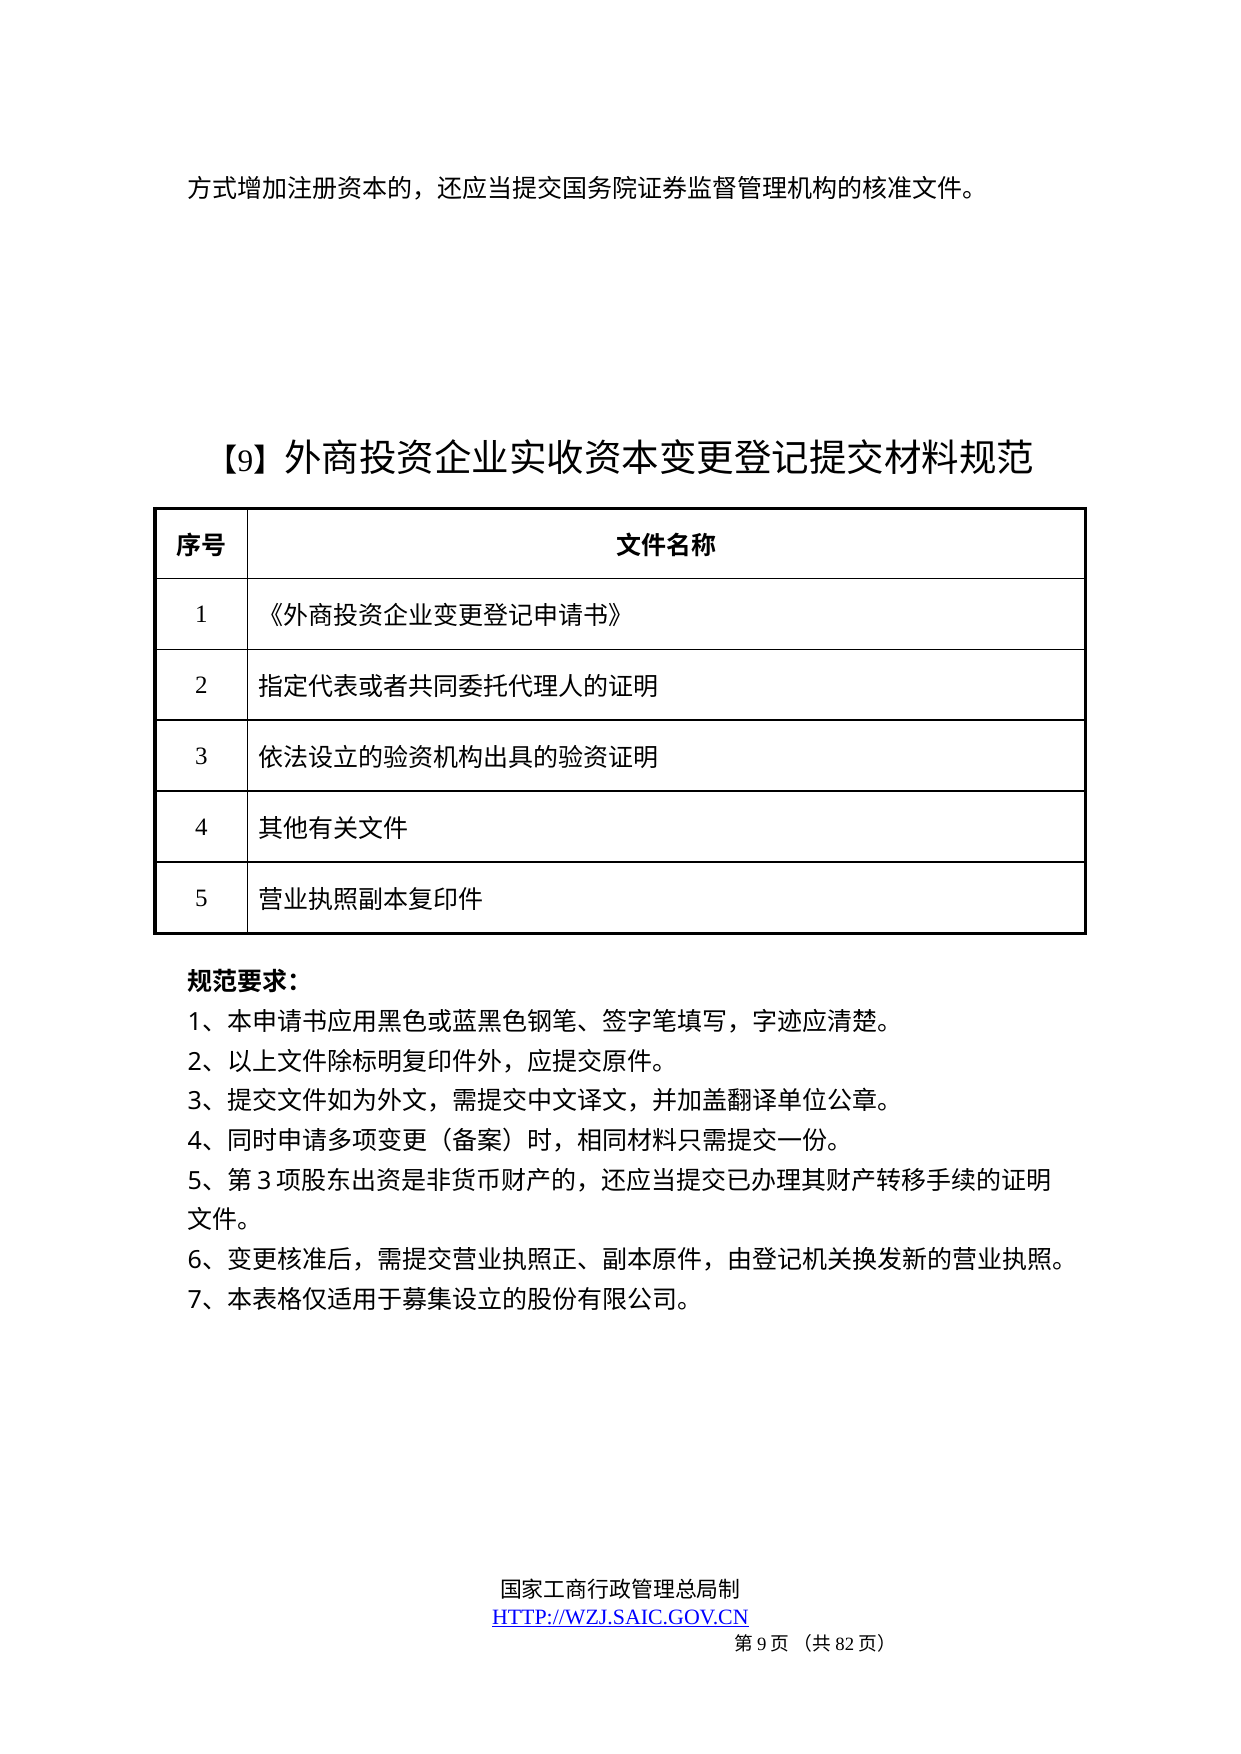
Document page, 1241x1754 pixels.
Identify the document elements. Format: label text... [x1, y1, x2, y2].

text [187, 167, 1053, 206]
text 3、提交文件如为外文，需提交中文译文，并加盖翻译单位公章。 [187, 1079, 1053, 1119]
text 7、本表格仅适用于募集设立的股份有限公司。 [187, 1277, 1053, 1317]
text 【9】外商投资企业实收资本变更登记提交材料规范 [187, 415, 1053, 494]
table_cell 依法设立的验资机构出具的验资证明 [248, 721, 1084, 790]
text 5、第3项股东出资是非货币财产的，还应当提交已办理其财产转移手续的证明文件。 [187, 1158, 1053, 1238]
table_cell 指定代表或者共同委托代理人的证明 [248, 650, 1084, 719]
table_header 序号 [157, 510, 247, 578]
table_cell 5 [157, 863, 247, 932]
text 4、同时申请多项变更（备案）时，相同材料只需提交一份。 [187, 1119, 1053, 1158]
table_cell 1 [157, 579, 247, 648]
table_header 文件名称 [248, 510, 1084, 578]
table_cell 营业执照副本复印件 [248, 863, 1084, 932]
table_cell 4 [157, 792, 247, 861]
text 2、以上文件除标明复印件外，应提交原件。 [187, 1039, 1053, 1079]
text 6、变更核准后，需提交营业执照正、副本原件，由登记机关换发新的营业执照。 [187, 1238, 1053, 1277]
table_cell 2 [157, 650, 247, 719]
table_cell 3 [157, 721, 247, 790]
table_cell 其他有关文件 [248, 792, 1084, 861]
text 1、本申请书应用黑色或蓝黑色钢笔、签字笔填写，字迹应清楚。 [187, 1000, 1053, 1039]
text 规范要求： [187, 960, 1053, 1000]
table_cell 《外商投资企业变更登记申请书》 [248, 579, 1084, 648]
